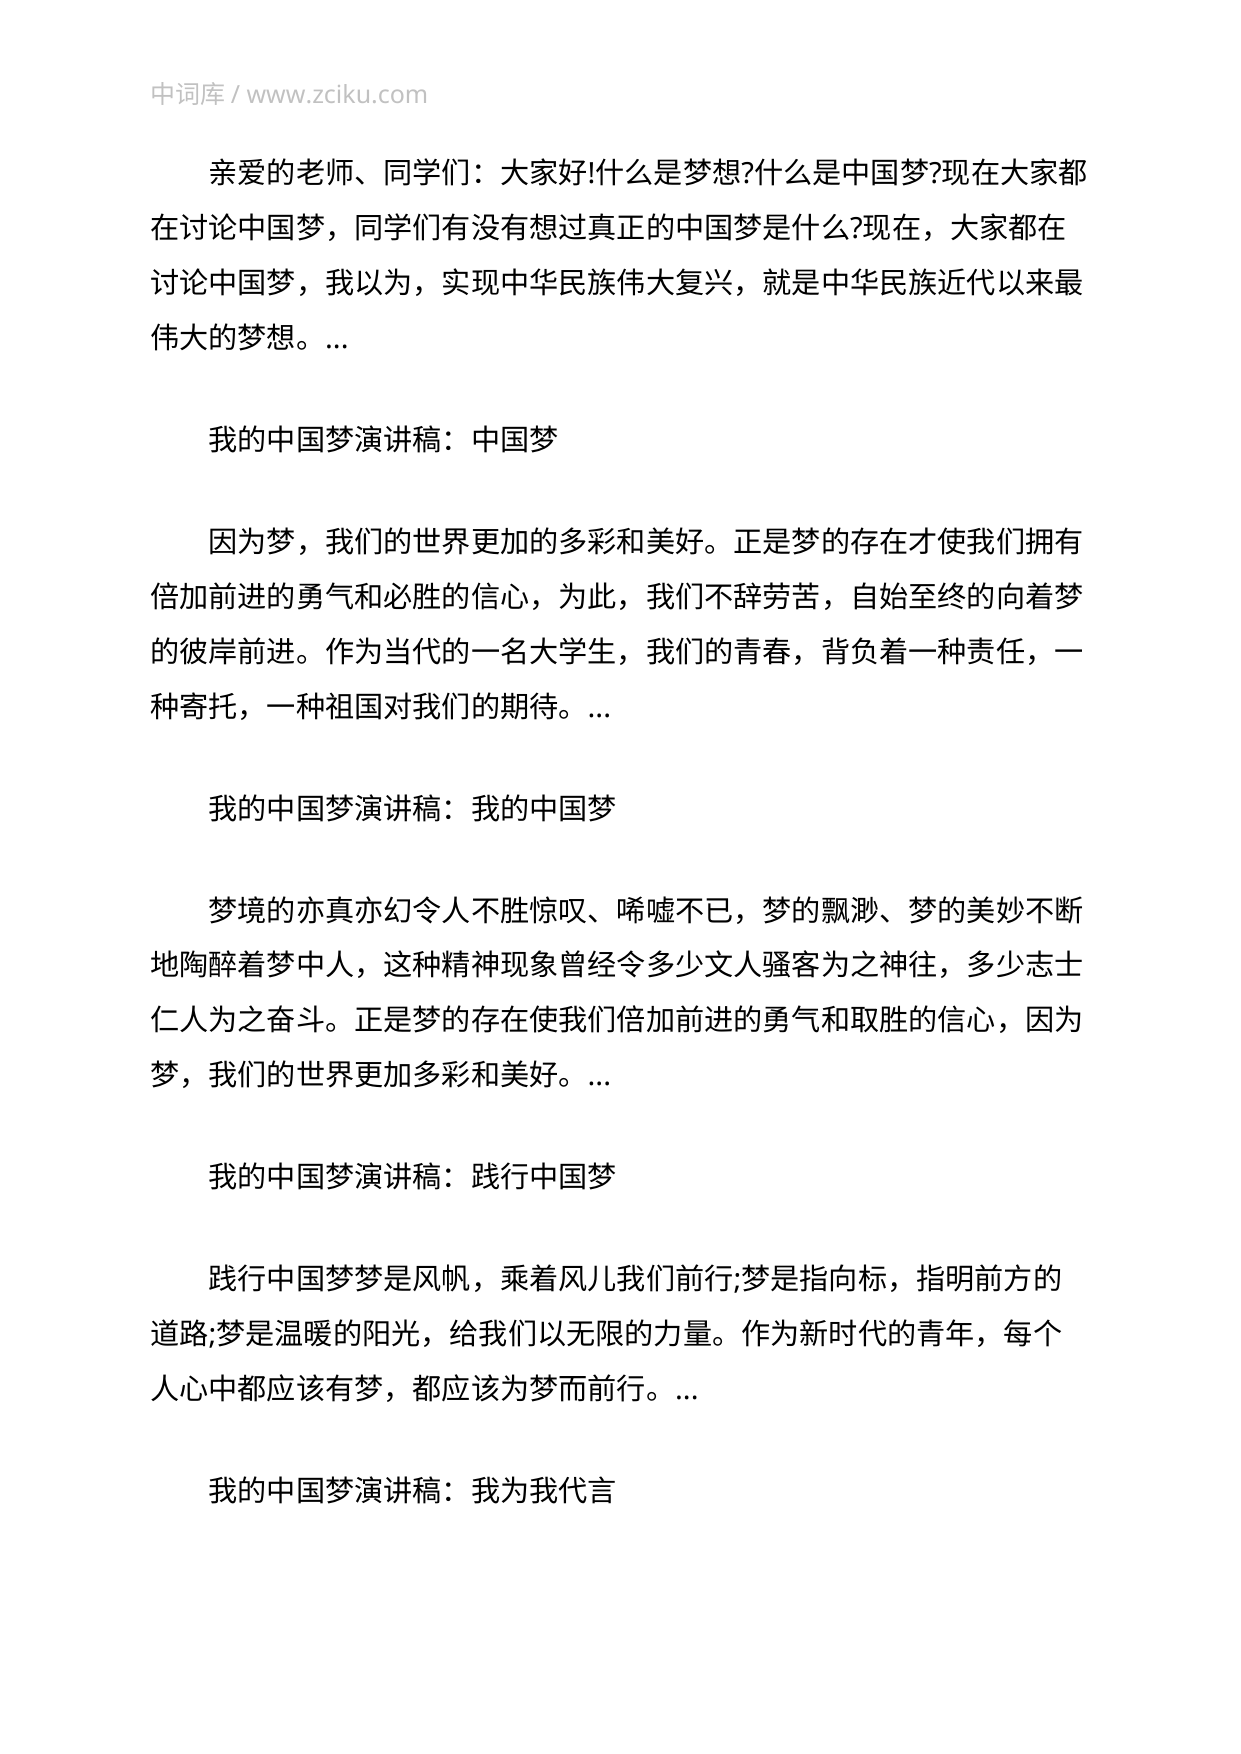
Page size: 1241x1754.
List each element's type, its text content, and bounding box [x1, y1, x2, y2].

text 梦境的亦真亦幻令人不胜惊叹、唏嘘不已，梦的飘渺、梦的美妙不断地陶醉着梦中人，这种精神现象曾经令多少文人骚客为之神往，多少志士仁人为之奋斗。正是梦的存在使我们倍加前进的勇气和取胜的信心，因为梦，我们的世界更加多彩和美好。... [150, 887, 1090, 1094]
text 我的中国梦演讲稿：中国梦 [150, 417, 1090, 459]
text 我的中国梦演讲稿：践行中国梦 [150, 1154, 1090, 1196]
text 我的中国梦演讲稿：我为我代言 [150, 1467, 1090, 1510]
text 我的中国梦演讲稿：我的中国梦 [150, 785, 1090, 828]
text 亲爱的老师、同学们：大家好!什么是梦想?什么是中国梦?现在大家都在讨论中国梦，同学们有没有想过真正的中国梦是什么?现在，大家都在讨论中国梦，我以为，实现中华民族伟大复兴，就是中华民族近代以来最伟大的梦想。... [150, 150, 1090, 357]
text 因为梦，我们的世界更加的多彩和美好。正是梦的存在才使我们拥有倍加前进的勇气和必胜的信心，为此，我们不辞劳苦，自始至终的向着梦的彼岸前进。作为当代的一名大学生，我们的青春，背负着一种责任，一种寄托，一种祖国对我们的期待。... [150, 519, 1090, 726]
text 践行中国梦梦是风帆，乘着风儿我们前行;梦是指向标，指明前方的道路;梦是温暖的阳光，给我们以无限的力量。作为新时代的青年，每个人心中都应该有梦，都应该为梦而前行。... [150, 1256, 1090, 1408]
